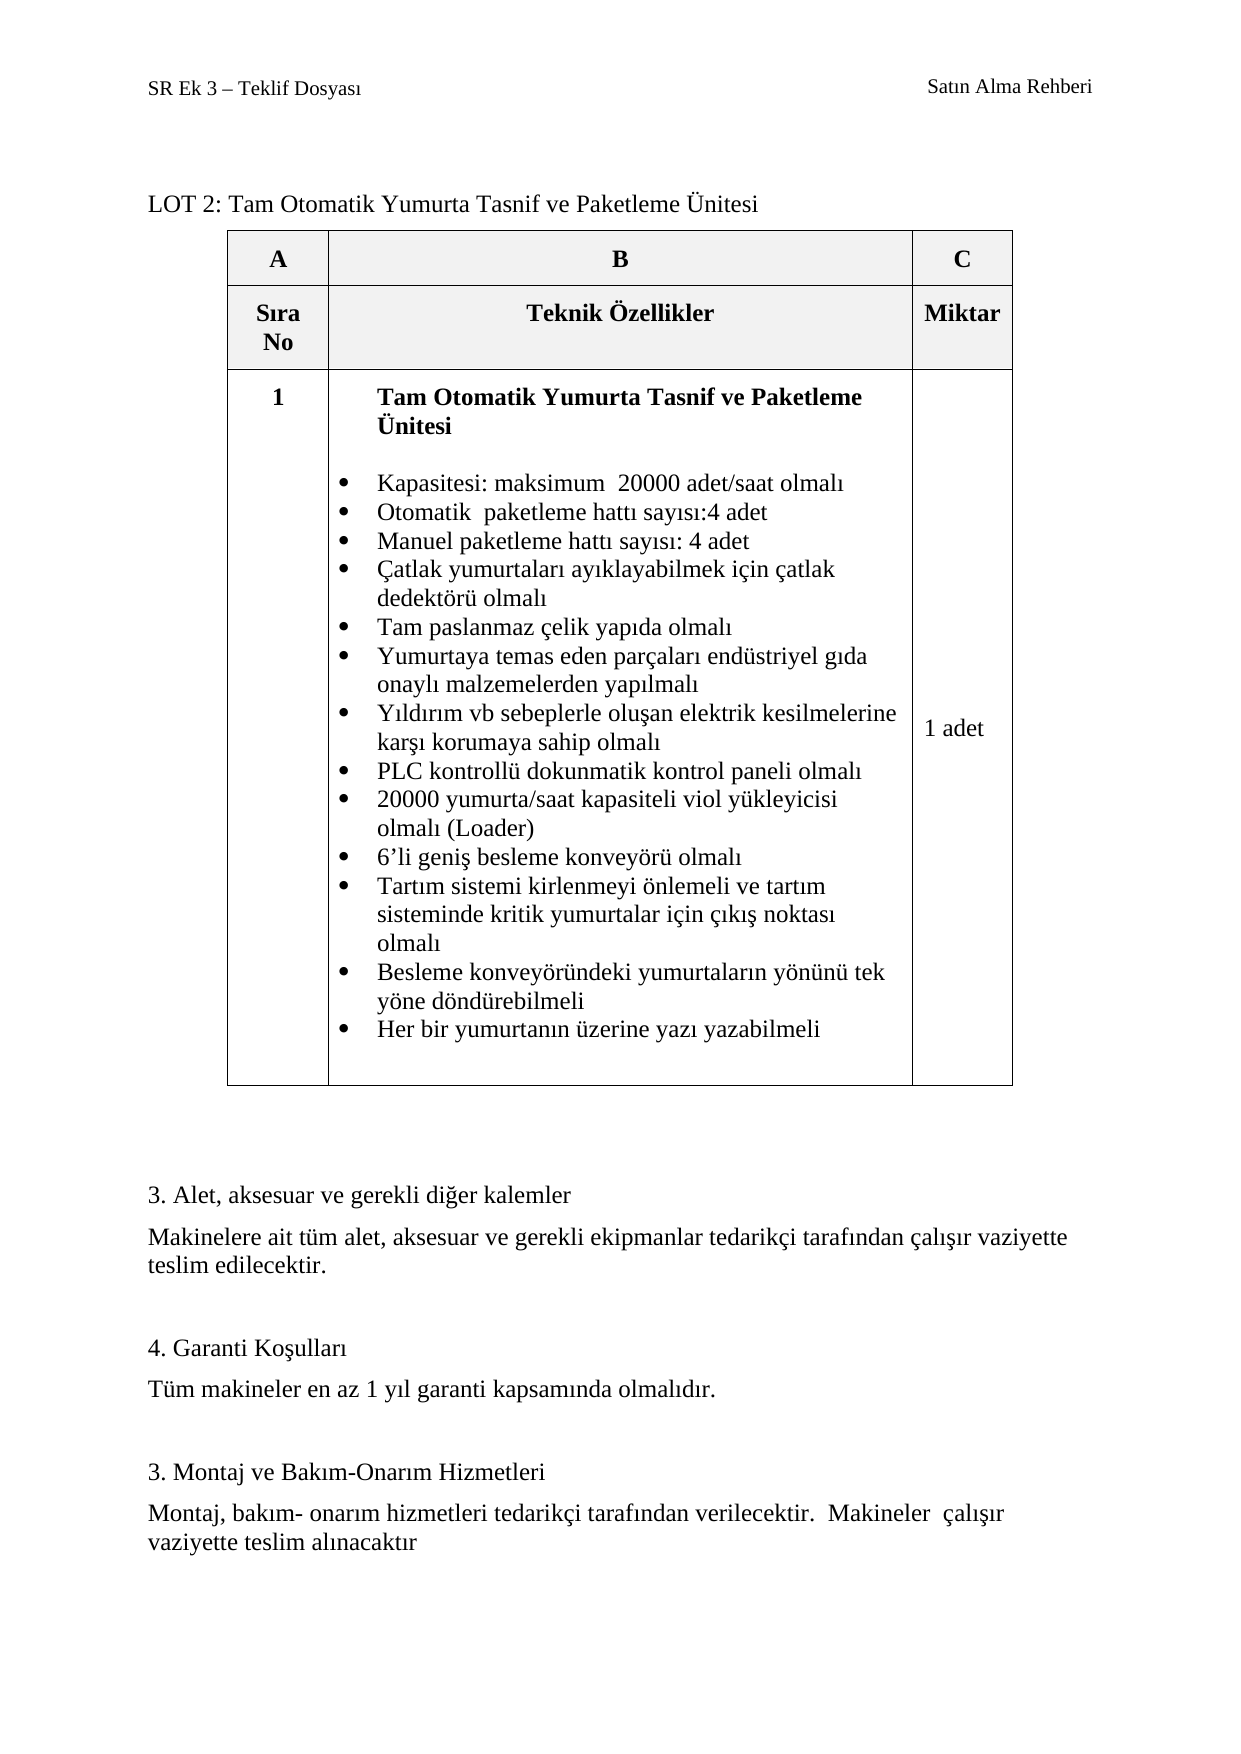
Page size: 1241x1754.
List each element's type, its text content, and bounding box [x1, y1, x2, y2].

table_cell Sıra No [228, 286, 328, 368]
text Makinelere ait tüm alet, aksesuar ve gerekli ekipmanlar tedarikçi tarafından çalışır vaziyette teslim edilecektir. [148, 1222, 1093, 1279]
text Tüm makineler en az 1 yıl garanti kapsamında olmalıdır. [148, 1374, 1093, 1403]
table_header C [913, 231, 1012, 285]
table_cell Miktar [913, 286, 1012, 368]
table_header B [329, 231, 912, 285]
table_cell 1 adet [913, 370, 1012, 1084]
text Montaj, bakım- onarım hizmetleri tedarikçi tarafından verilecektir. Makineler çalışır vaziyette teslim alınacaktır [148, 1498, 1093, 1556]
table_cell Teknik Özellikler [329, 286, 912, 368]
table_header A [228, 231, 328, 285]
text 4. Garanti Koşulları [148, 1333, 1093, 1362]
table_cell Tam Otomatik Yumurta Tasnif ve Paketleme Ünitesi Kapasitesi: maksimum 20000 adet/saat olmalı Otomatik paketleme hattı sayısı:4 adet Manuel paketleme hattı sayısı: 4 adet Çatlak yumurtaları ayıklayabilmek için çatlak dedektörü olmalı Tam paslanmaz çelik yapıda olmalı Yumurtaya temas eden parçaları endüstriyel gıda onaylı malzemelerden yapılmalı Yıldırım vb sebeplerle oluşan elektrik kesilmelerine karşı korumaya sahip olmalı PLC kontrollü dokunmatik kontrol paneli olmalı 20000 yumurta/saat kapasiteli viol yükleyicisi olmalı (Loader) 6’li geniş besleme konveyörü olmalı Tartım sistemi kirlenmeyi önlemeli ve tartım sisteminde kritik yumurtalar için çıkış noktası olmalı Besleme konveyöründeki yumurtaların yönünü tek yöne döndürebilmeli Her bir yumurtanın üzerine yazı yazabilmeli [329, 370, 912, 1084]
text LOT 2: Tam Otomatik Yumurta Tasnif ve Paketleme Ünitesi [148, 189, 1093, 218]
text 3. Montaj ve Bakım-Onarım Hizmetleri [148, 1457, 1093, 1486]
table_cell 1 [228, 370, 328, 1084]
text 3. Alet, aksesuar ve gerekli diğer kalemler [148, 1181, 1093, 1209]
